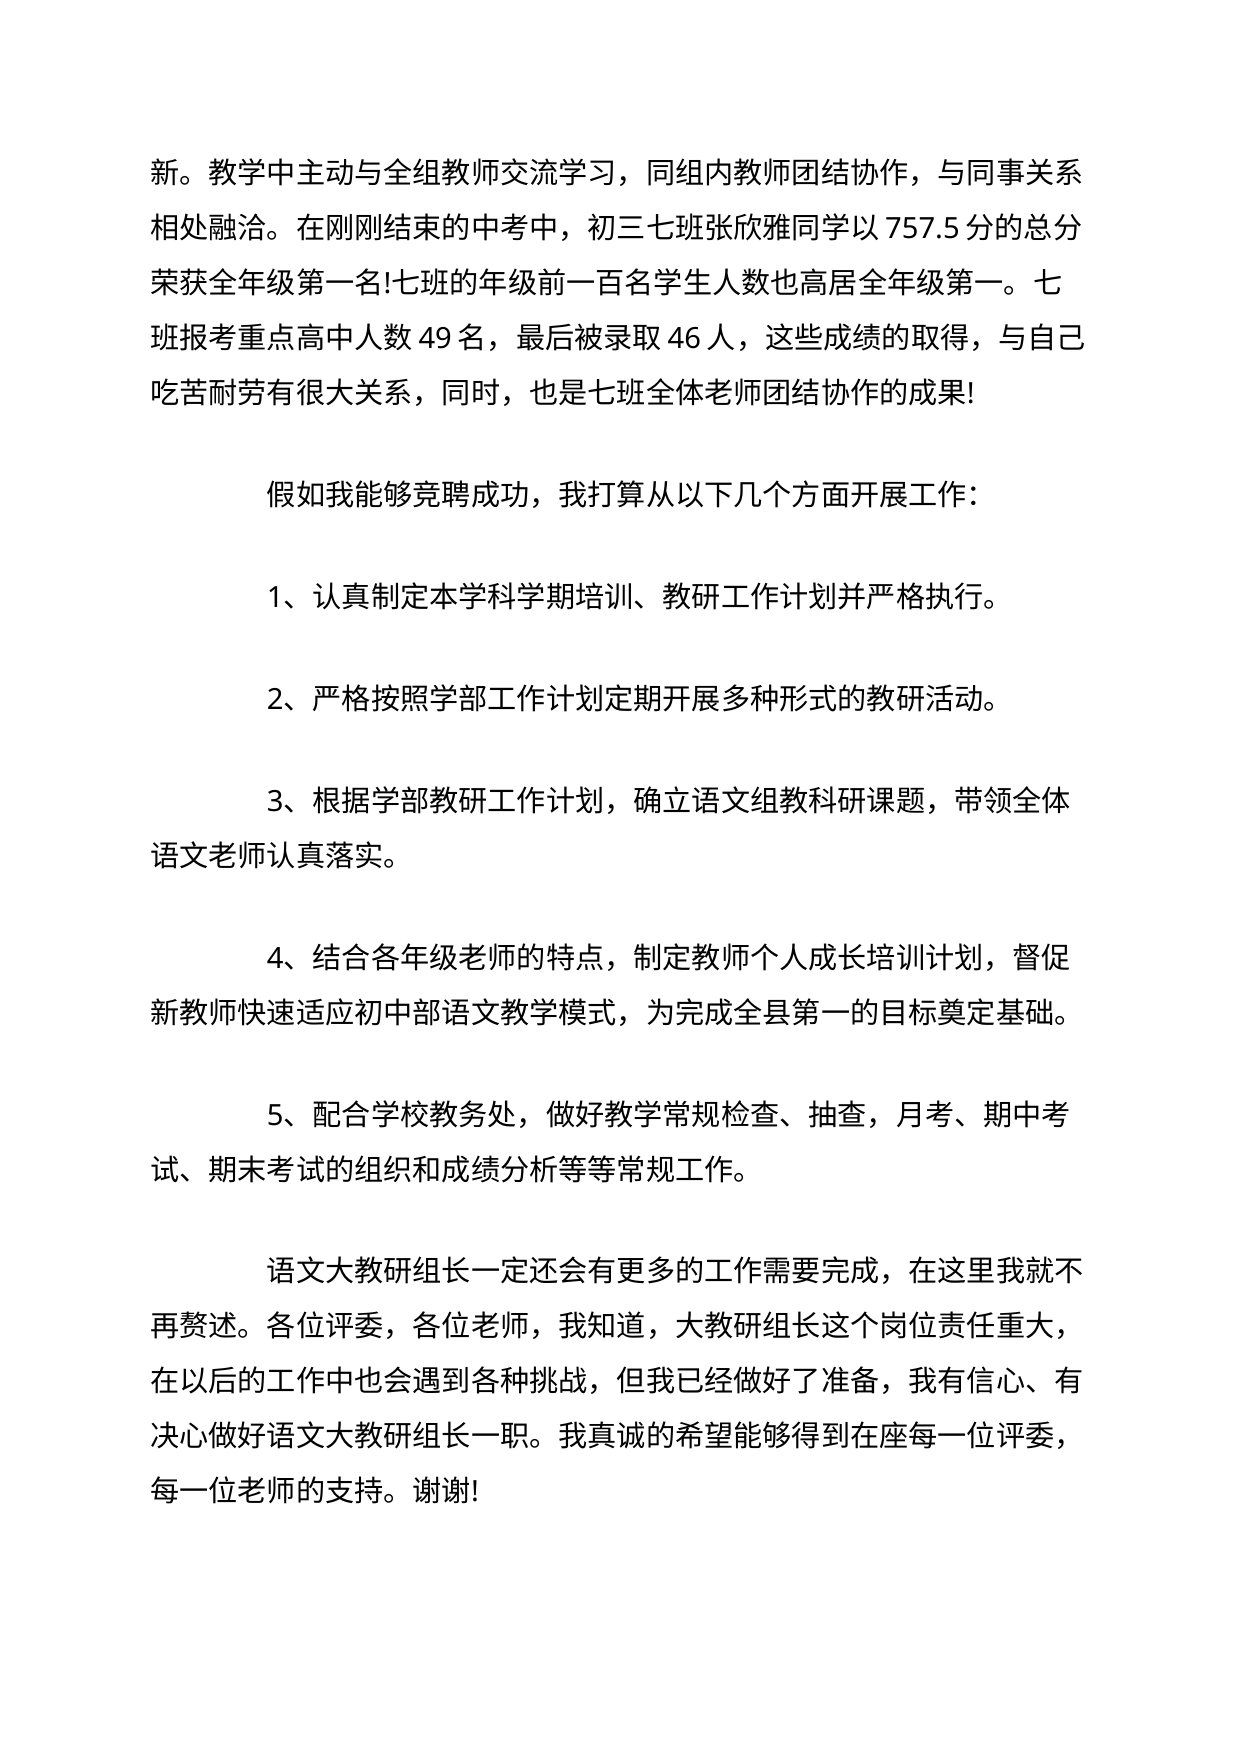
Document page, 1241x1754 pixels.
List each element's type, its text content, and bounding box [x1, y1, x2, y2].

text 5、配合学校教务处，做好教学常规检查、抽查，月考、期中考试、期末考试的组织和成绩分析等等常规工作。 [150, 1091, 1090, 1188]
text 假如我能够竞聘成功，我打算从以下几个方面开展工作： [150, 472, 1090, 514]
text 4、结合各年级老师的特点，制定教师个人成长培训计划，督促新教师快速适应初中部语文教学模式，为完成全县第一的目标奠定基础。 [150, 934, 1090, 1032]
text 1、认真制定本学科学期培训、教研工作计划并严格执行。 [150, 574, 1090, 616]
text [150, 150, 1090, 412]
text 2、严格按照学部工作计划定期开展多种形式的教研活动。 [150, 676, 1090, 718]
text 3、根据学部教研工作计划，确立语文组教科研课题，带领全体语文老师认真落实。 [150, 778, 1090, 875]
text 语文大教研组长一定还会有更多的工作需要完成，在这里我就不再赘述。各位评委，各位老师，我知道，大教研组长这个岗位责任重大，在以后的工作中也会遇到各种挑战，但我已经做好了准备，我有信心、有决心做好语文大教研组长一职。我真诚的希望能够得到在座每一位评委，每一位老师的支持。谢谢! [150, 1248, 1090, 1510]
